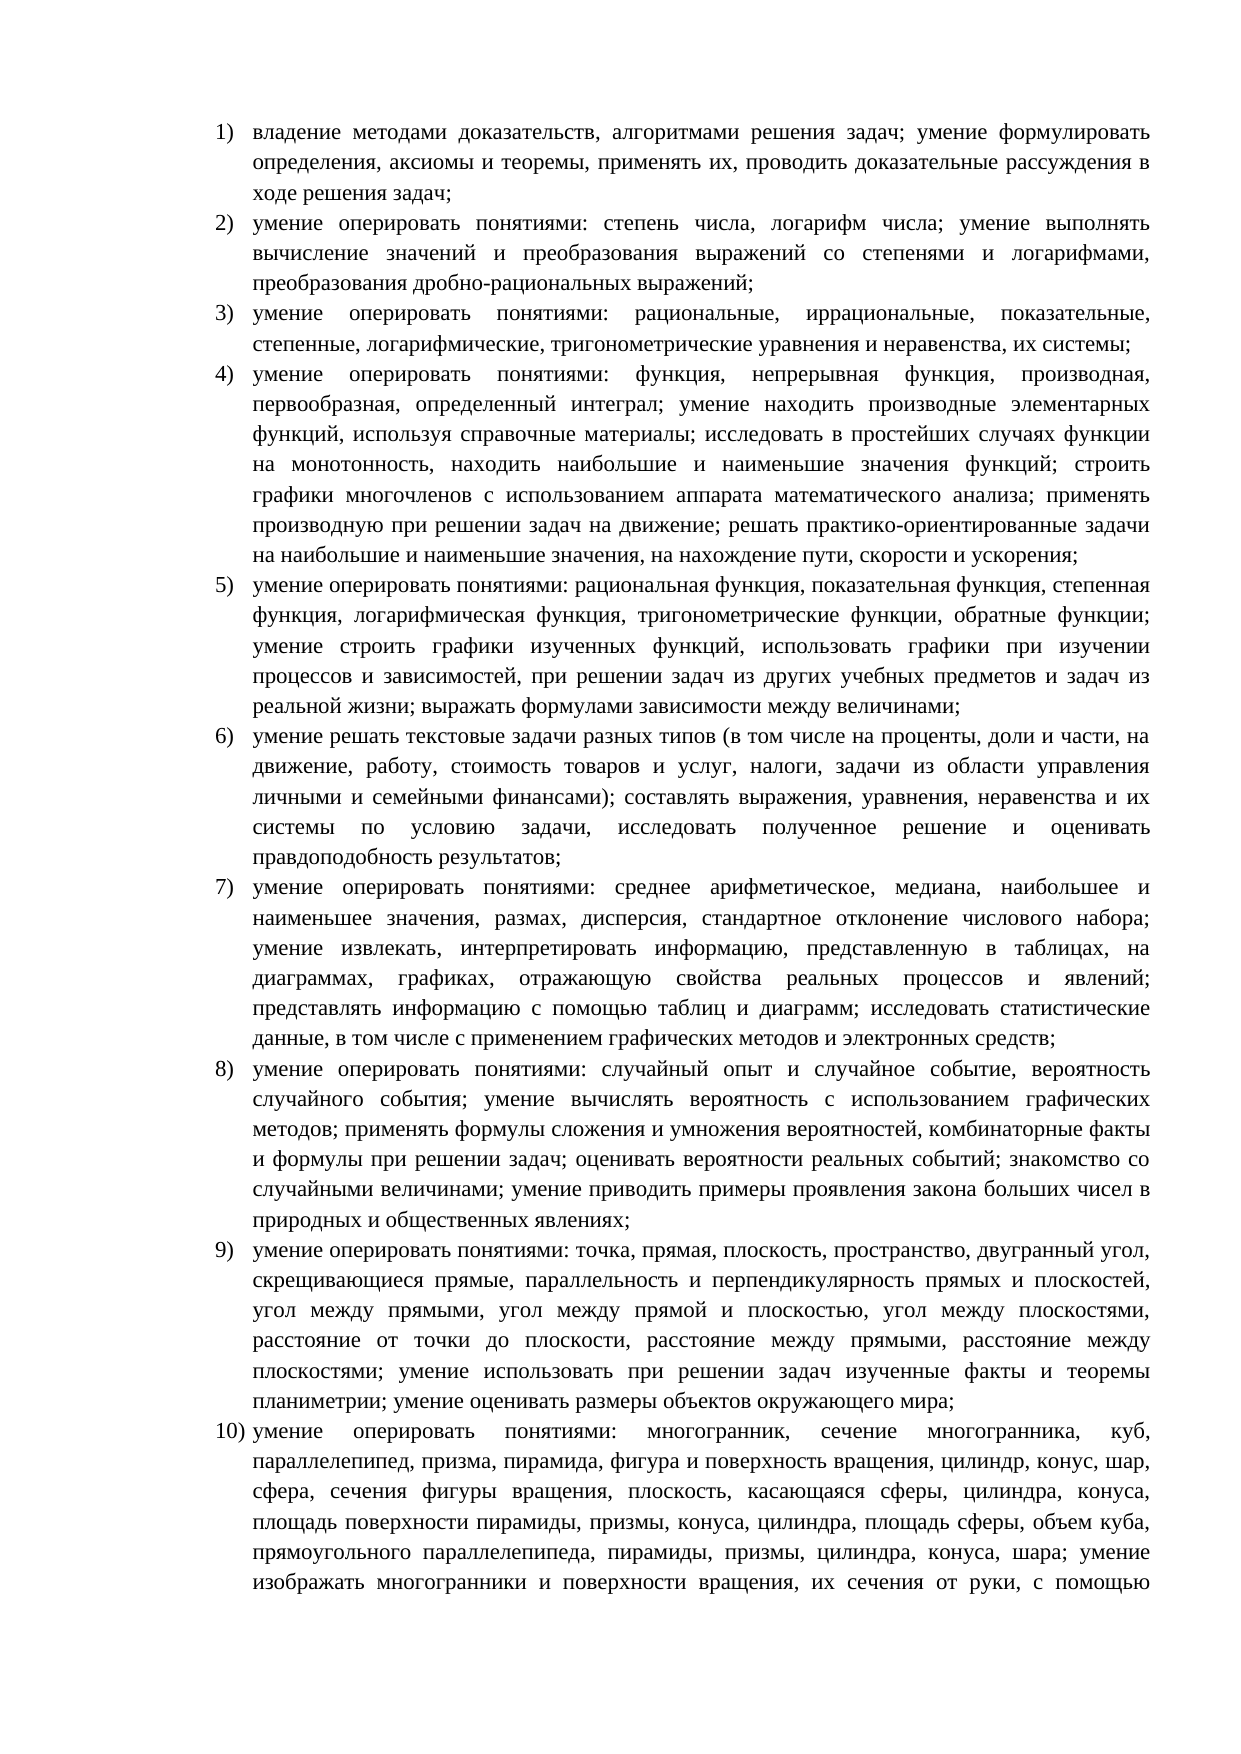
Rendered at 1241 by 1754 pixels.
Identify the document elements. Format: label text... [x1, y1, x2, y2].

list умение оперировать понятиями: точка, прямая, плоскость, пространство, двугранный угол, скрещивающиеся прямые, параллельность и перпендикулярность прямых и плоскостей, угол между прямыми, угол между прямой и плоскостью, угол между плоскостями, расстояние от точки до плоскости, расстояние между прямыми, расстояние между плоскостями; умение использовать при решении задач изученные факты и теоремы планиметрии; умение оценивать размеры объектов окружающего мира; [215, 1236, 1152, 1413]
list умение оперировать понятиями: среднее арифметическое, медиана, наибольшее и наименьшее значения, размах, дисперсия, стандартное отклонение числового набора; умение извлекать, интерпретировать информацию, представленную в таблицах, на диаграммах, графиках, отражающую свойства реальных процессов и явлений; представлять информацию с помощью таблиц и диаграмм; исследовать статистические данные, в том числе с применением графических методов и электронных средств; [215, 873, 1152, 1051]
list умение оперировать понятиями: функция, непрерывная функция, производная, первообразная, определенный интеграл; умение находить производные элементарных функций, используя справочные материалы; исследовать в простейших случаях функции на монотонность, находить наибольшие и наименьшие значения функций; строить графики многочленов с использованием аппарата математического анализа; применять производную при решении задач на движение; решать практико-ориентированные задачи на наибольшие и наименьшие значения, на нахождение пути, скорости и ускорения; [215, 360, 1152, 567]
list умение оперировать понятиями: рациональная функция, показательная функция, степенная функция, логарифмическая функция, тригонометрические функции, обратные функции; умение строить графики изученных функций, использовать графики при изучении процессов и зависимостей, при решении задач из других учебных предметов и задач из реальной жизни; выражать формулами зависимости между величинами; [215, 571, 1152, 718]
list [215, 1417, 1152, 1594]
list умение оперировать понятиями: рациональные, иррациональные, показательные, степенные, логарифмические, тригонометрические уравнения и неравенства, их системы; [215, 299, 1152, 356]
list умение решать текстовые задачи разных типов (в том числе на проценты, доли и части, на движение, работу, стоимость товаров и услуг, налоги, задачи из области управления личными и семейными финансами); составлять выражения, уравнения, неравенства и их системы по условию задачи, исследовать полученное решение и оценивать правдоподобность результатов; [215, 722, 1152, 869]
list умение оперировать понятиями: степень числа, логарифм числа; умение выполнять вычисление значений и преобразования выражений со степенями и логарифмами, преобразования дробно-рациональных выражений; [215, 209, 1152, 296]
list владение методами доказательств, алгоритмами решения задач; умение формулировать определения, аксиомы и теоремы, применять их, проводить доказательные рассуждения в ходе решения задач; [215, 118, 1152, 205]
list умение оперировать понятиями: случайный опыт и случайное событие, вероятность случайного события; умение вычислять вероятность с использованием графических методов; применять формулы сложения и умножения вероятностей, комбинаторные факты и формулы при решении задач; оценивать вероятности реальных событий; знакомство со случайными величинами; умение приводить примеры проявления закона больших чисел в природных и общественных явлениях; [215, 1054, 1152, 1232]
